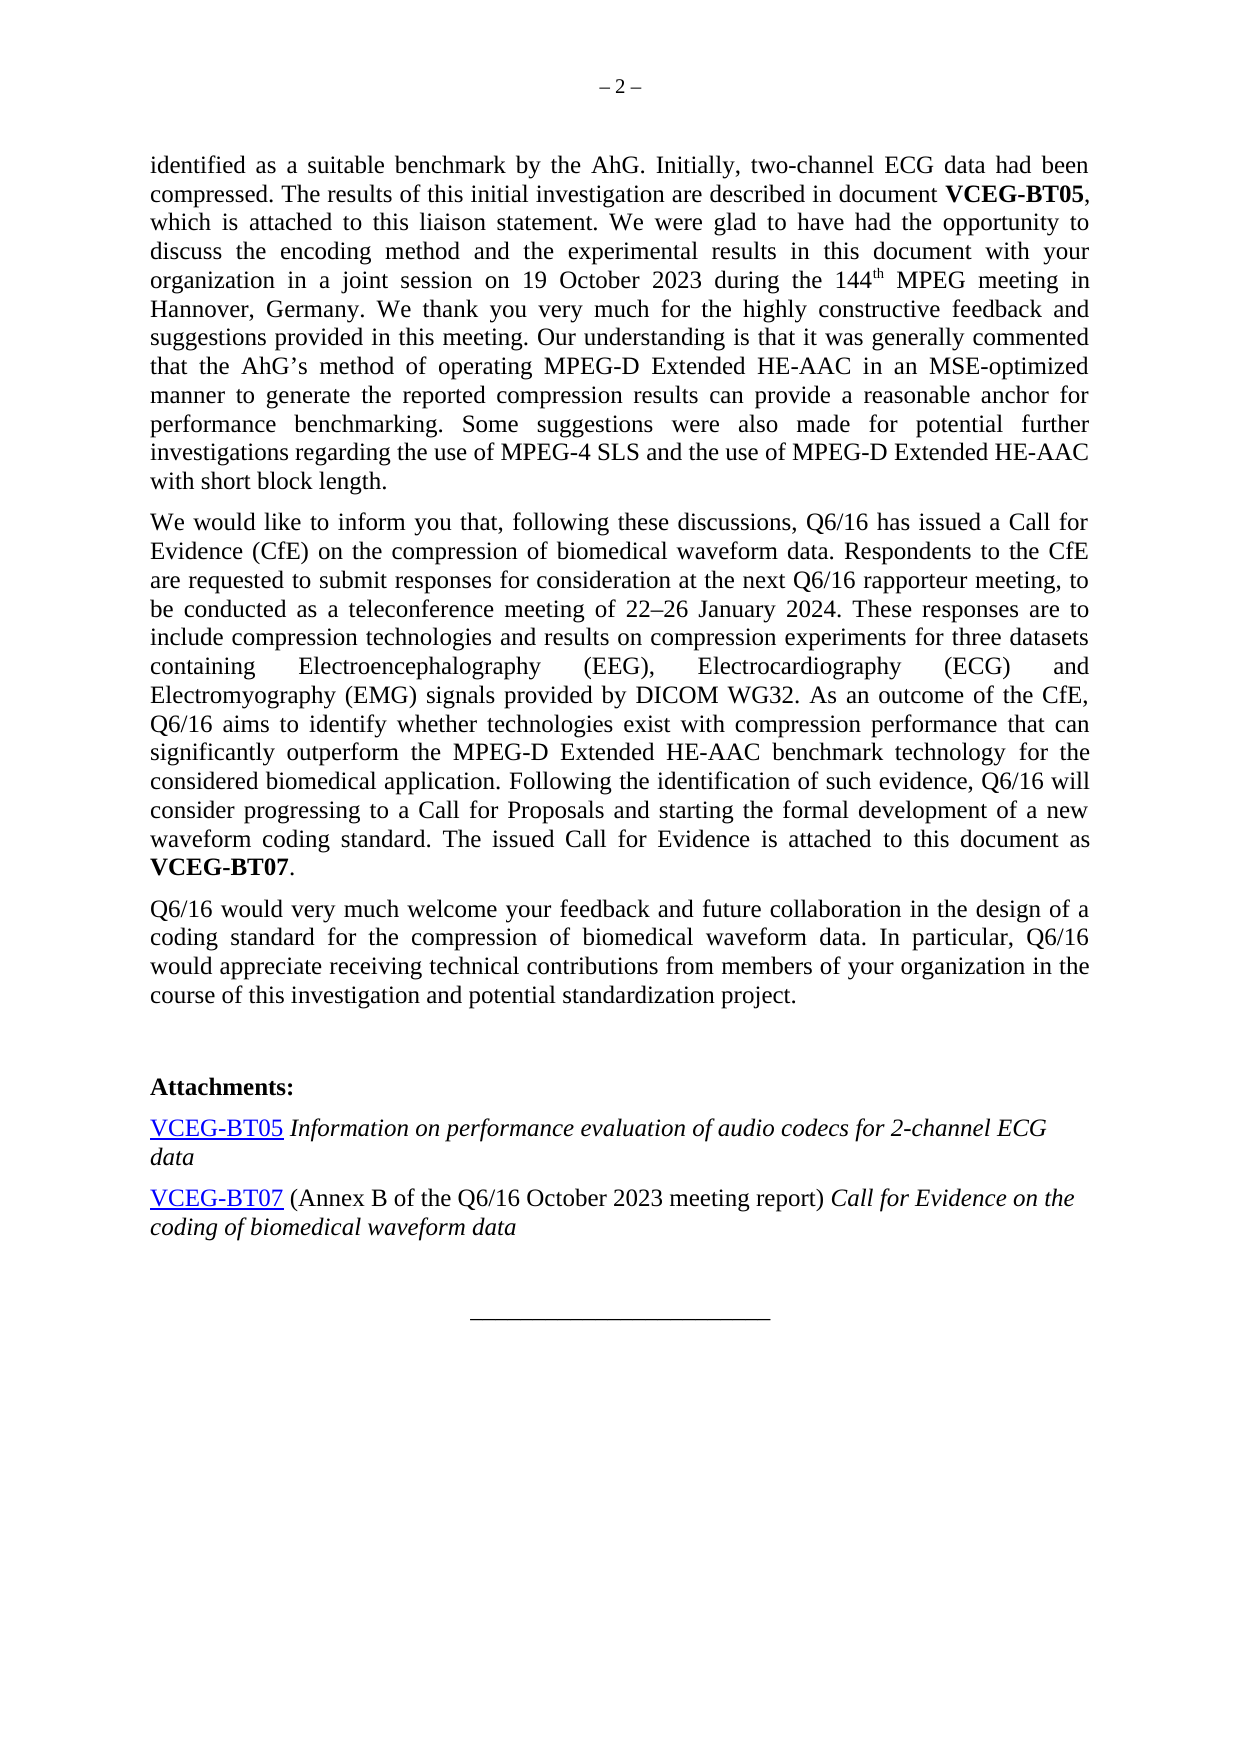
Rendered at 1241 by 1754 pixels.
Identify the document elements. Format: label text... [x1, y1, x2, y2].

subtitle Attachments: [150, 1072, 1090, 1101]
text ________________________ [150, 1294, 1090, 1323]
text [150, 150, 1090, 495]
text VCEG-BT05 Information on performance evaluation of audio codecs for 2-channel ECG data [150, 1113, 1090, 1171]
text VCEG-BT07 (Annex B of the Q6/16 October 2023 meeting report) Call for Evidence on the coding of biomedical waveform data [150, 1183, 1090, 1241]
text We would like to inform you that, following these discussions, Q6/16 has issued a Call for Evidence (CfE) on the compression of biomedical waveform data. Respondents to the CfE are requested to submit responses for consideration at the next Q6/16 rapporteur meeting, to be conducted as a teleconference meeting of 22–26 January 2024. These responses are to include compression technologies and results on compression experiments for three datasets containing Electroencephalography (EEG), Electrocardiography (ECG) and Electromyography (EMG) signals provided by DICOM WG32. As an outcome of the CfE, Q6/16 aims to identify whether technologies exist with compression performance that can significantly outperform the MPEG-D Extended HE-AAC benchmark technology for the considered biomedical application. Following the identification of such evidence, Q6/16 will consider progressing to a Call for Proposals and starting the formal development of a new waveform coding standard. The issued Call for Evidence is attached to this document as VCEG-BT07. [150, 507, 1090, 881]
text Q6/16 would very much welcome your feedback and future collaboration in the design of a coding standard for the compression of biomedical waveform data. In particular, Q6/16 would appreciate receiving technical contributions from members of your organization in the course of this investigation and potential standardization project. [150, 894, 1090, 1009]
